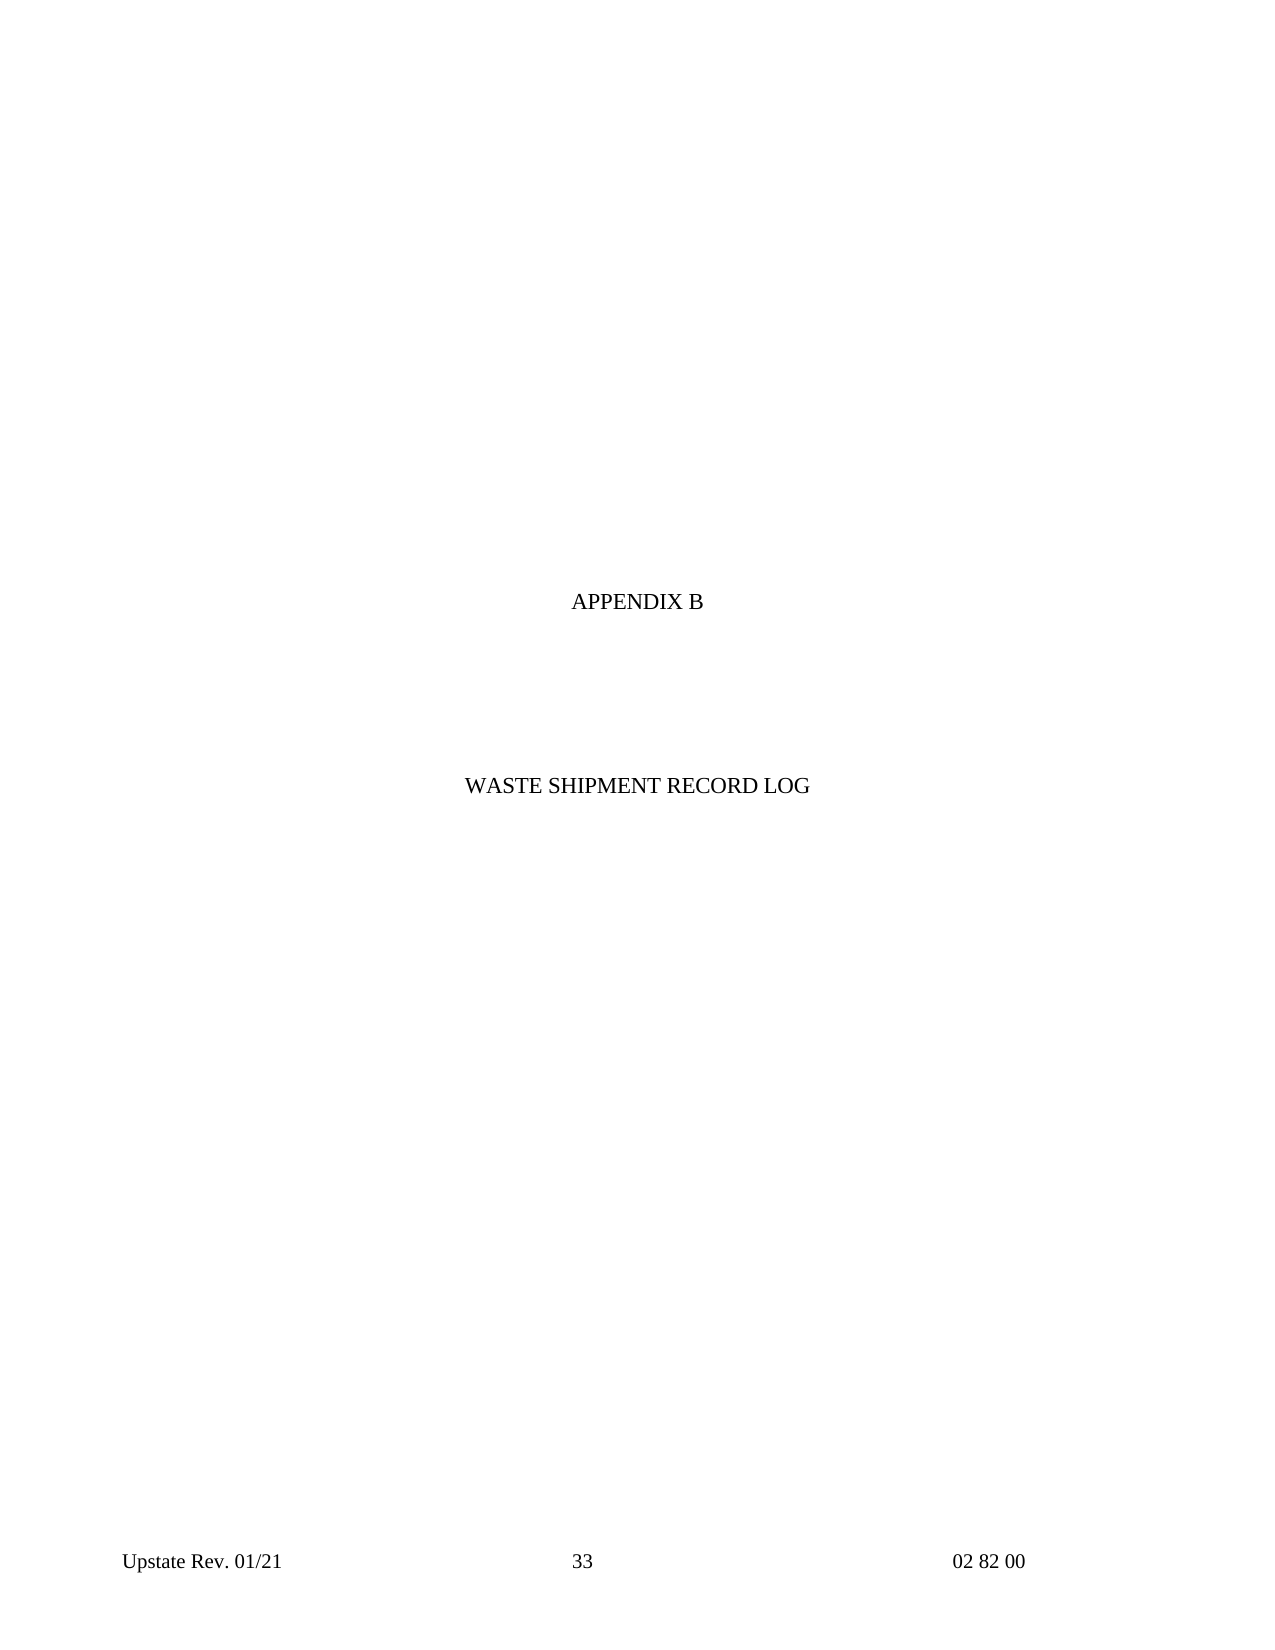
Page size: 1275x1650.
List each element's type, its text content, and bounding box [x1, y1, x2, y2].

text APPENDIX B [112, 588, 1162, 614]
text WASTE SHIPMENT RECORD LOG [112, 773, 1162, 799]
